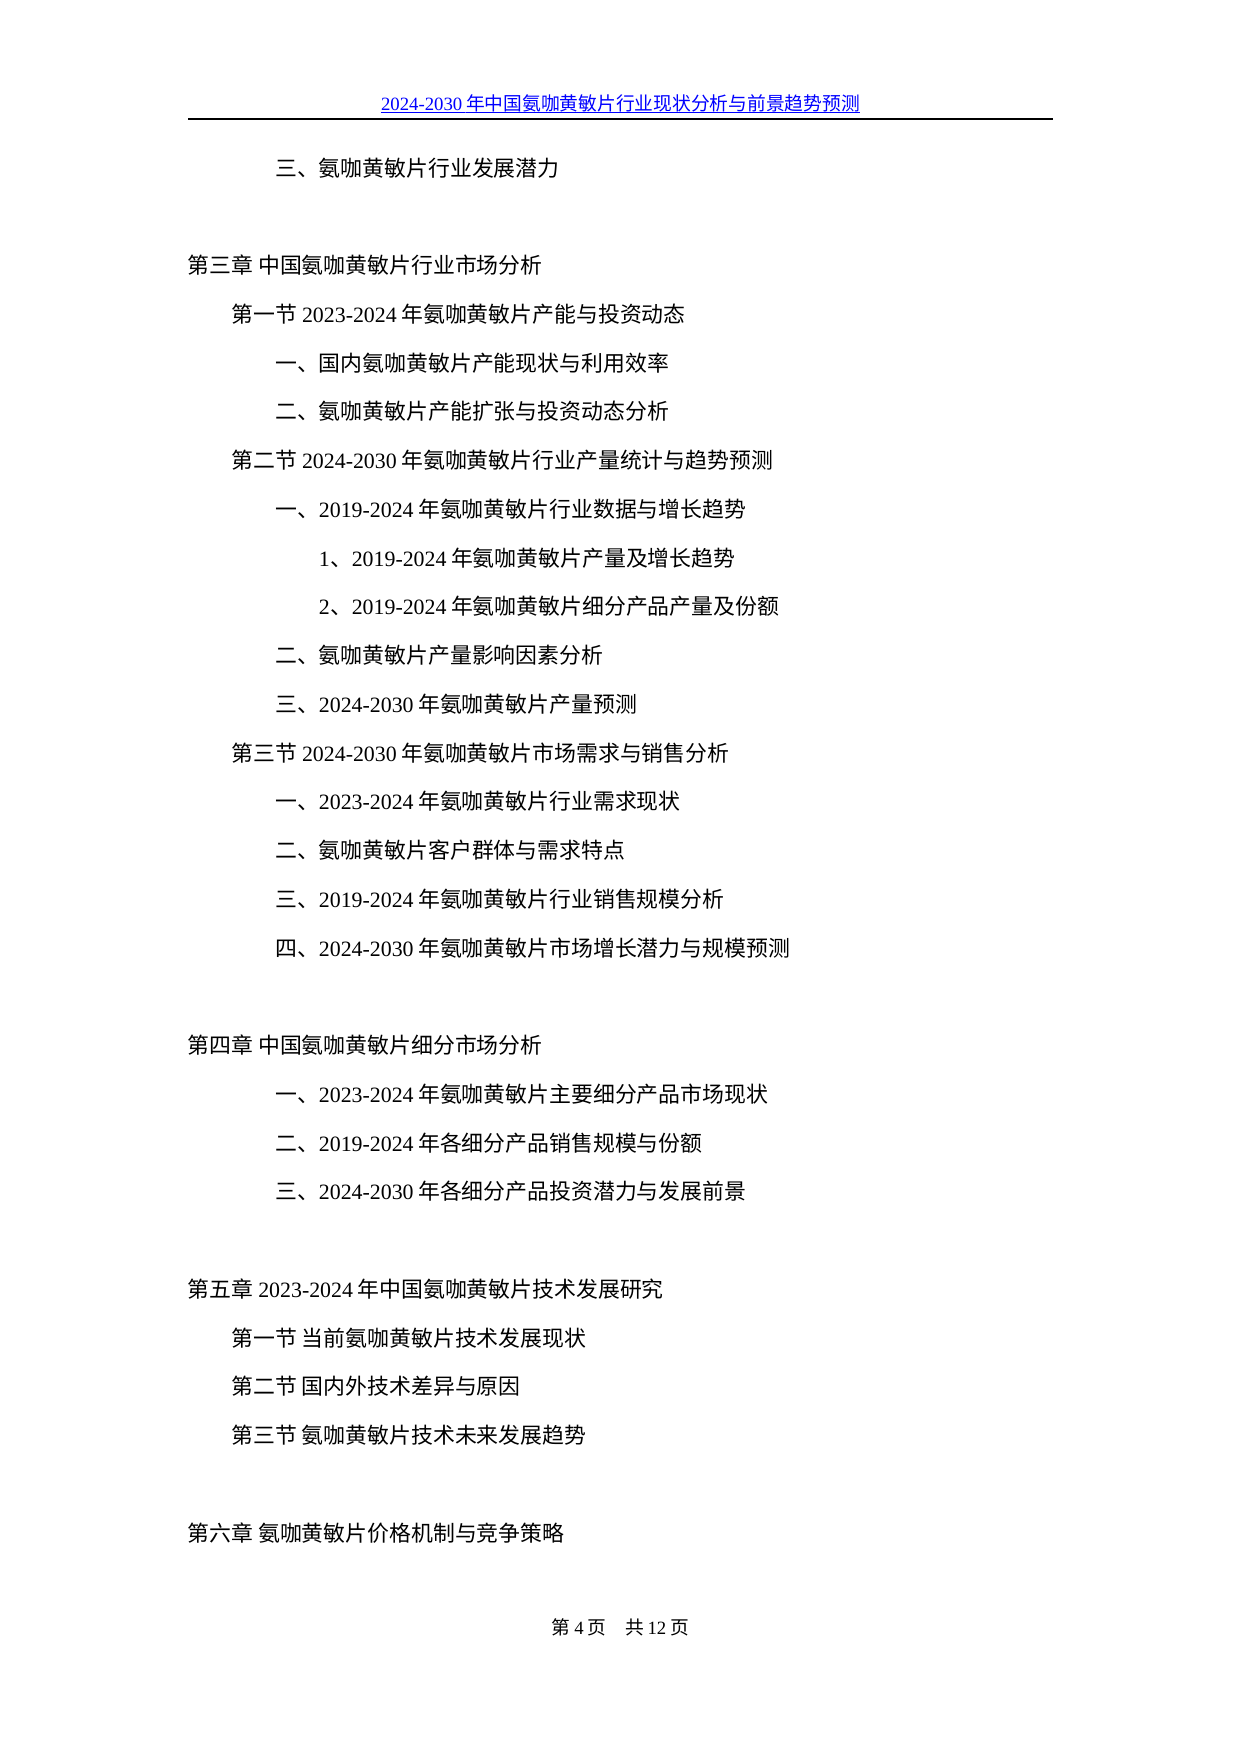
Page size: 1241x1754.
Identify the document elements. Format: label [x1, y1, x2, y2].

text [187, 150, 1053, 1548]
